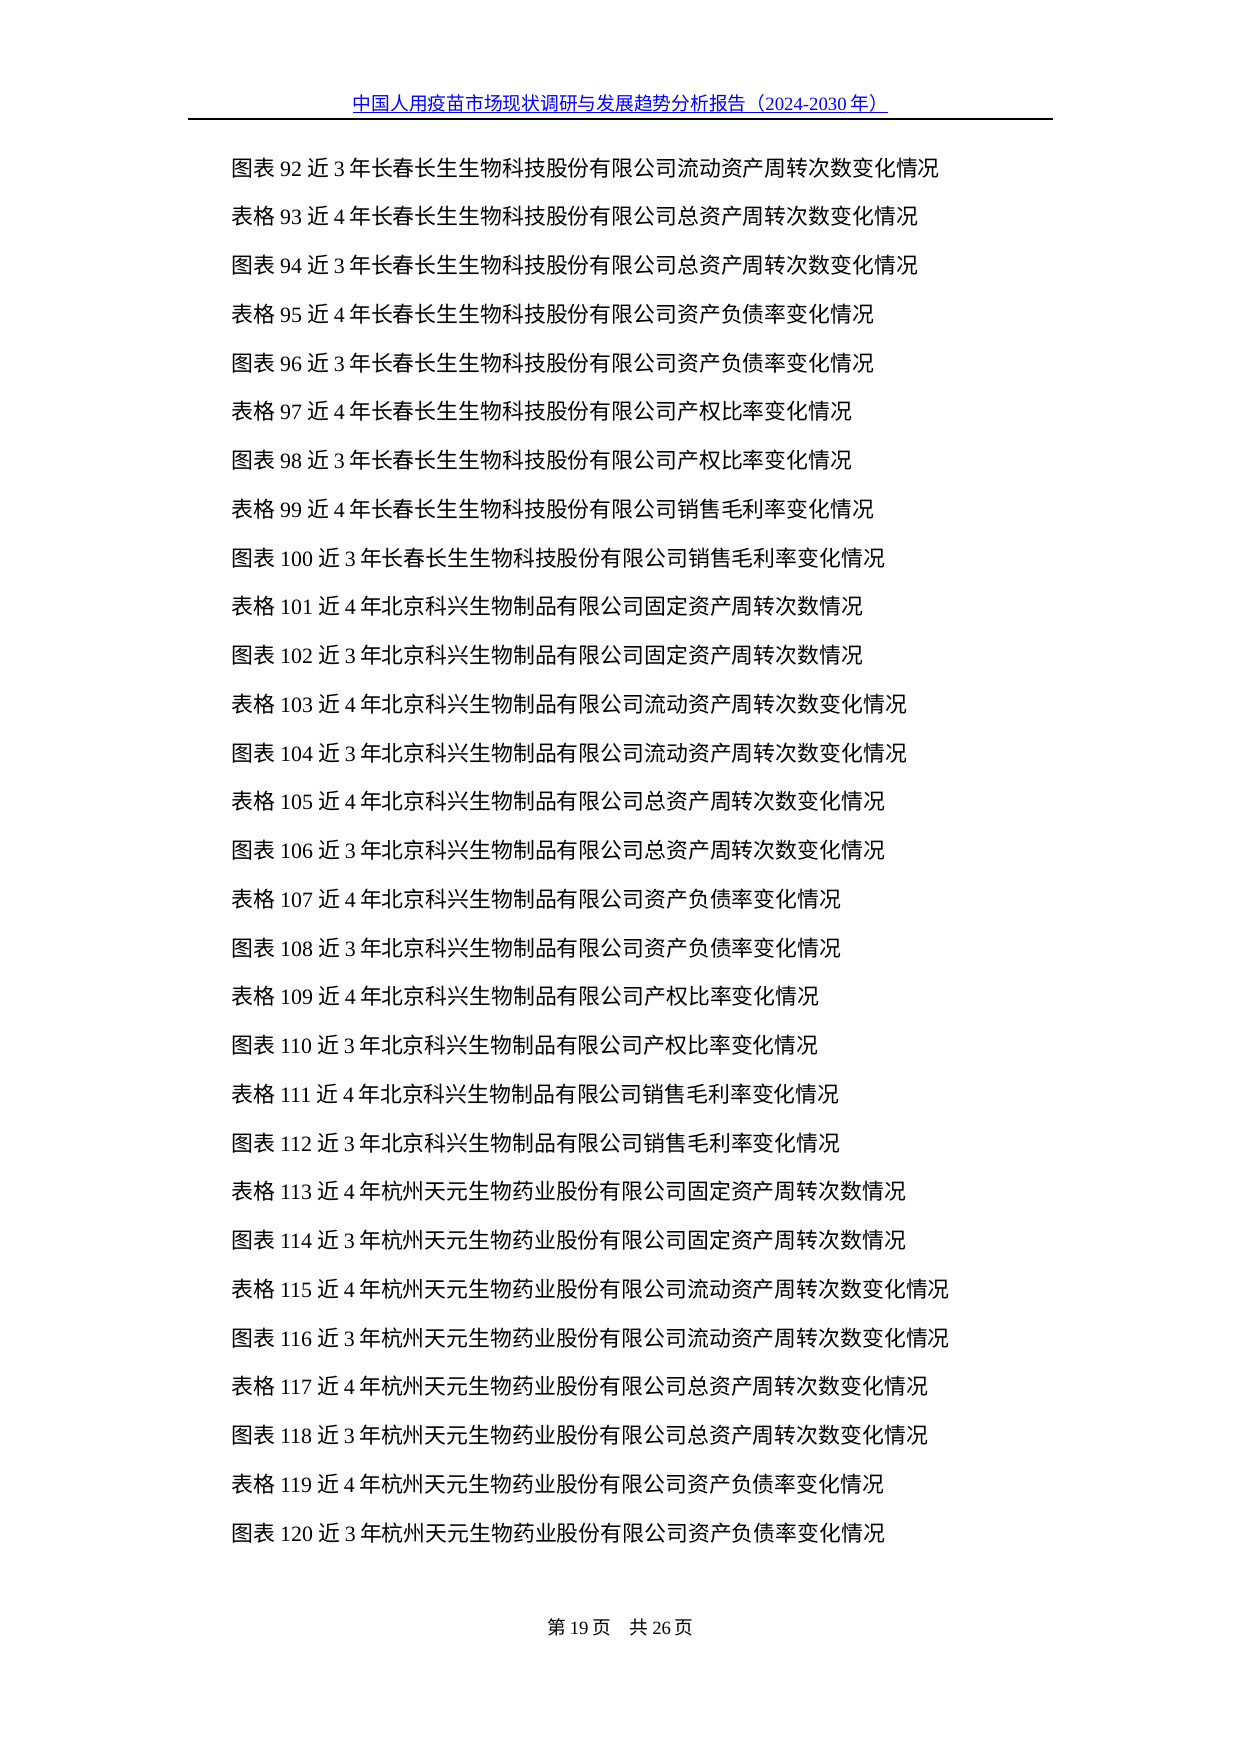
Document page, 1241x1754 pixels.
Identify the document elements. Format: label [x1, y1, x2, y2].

text [187, 150, 1053, 1548]
